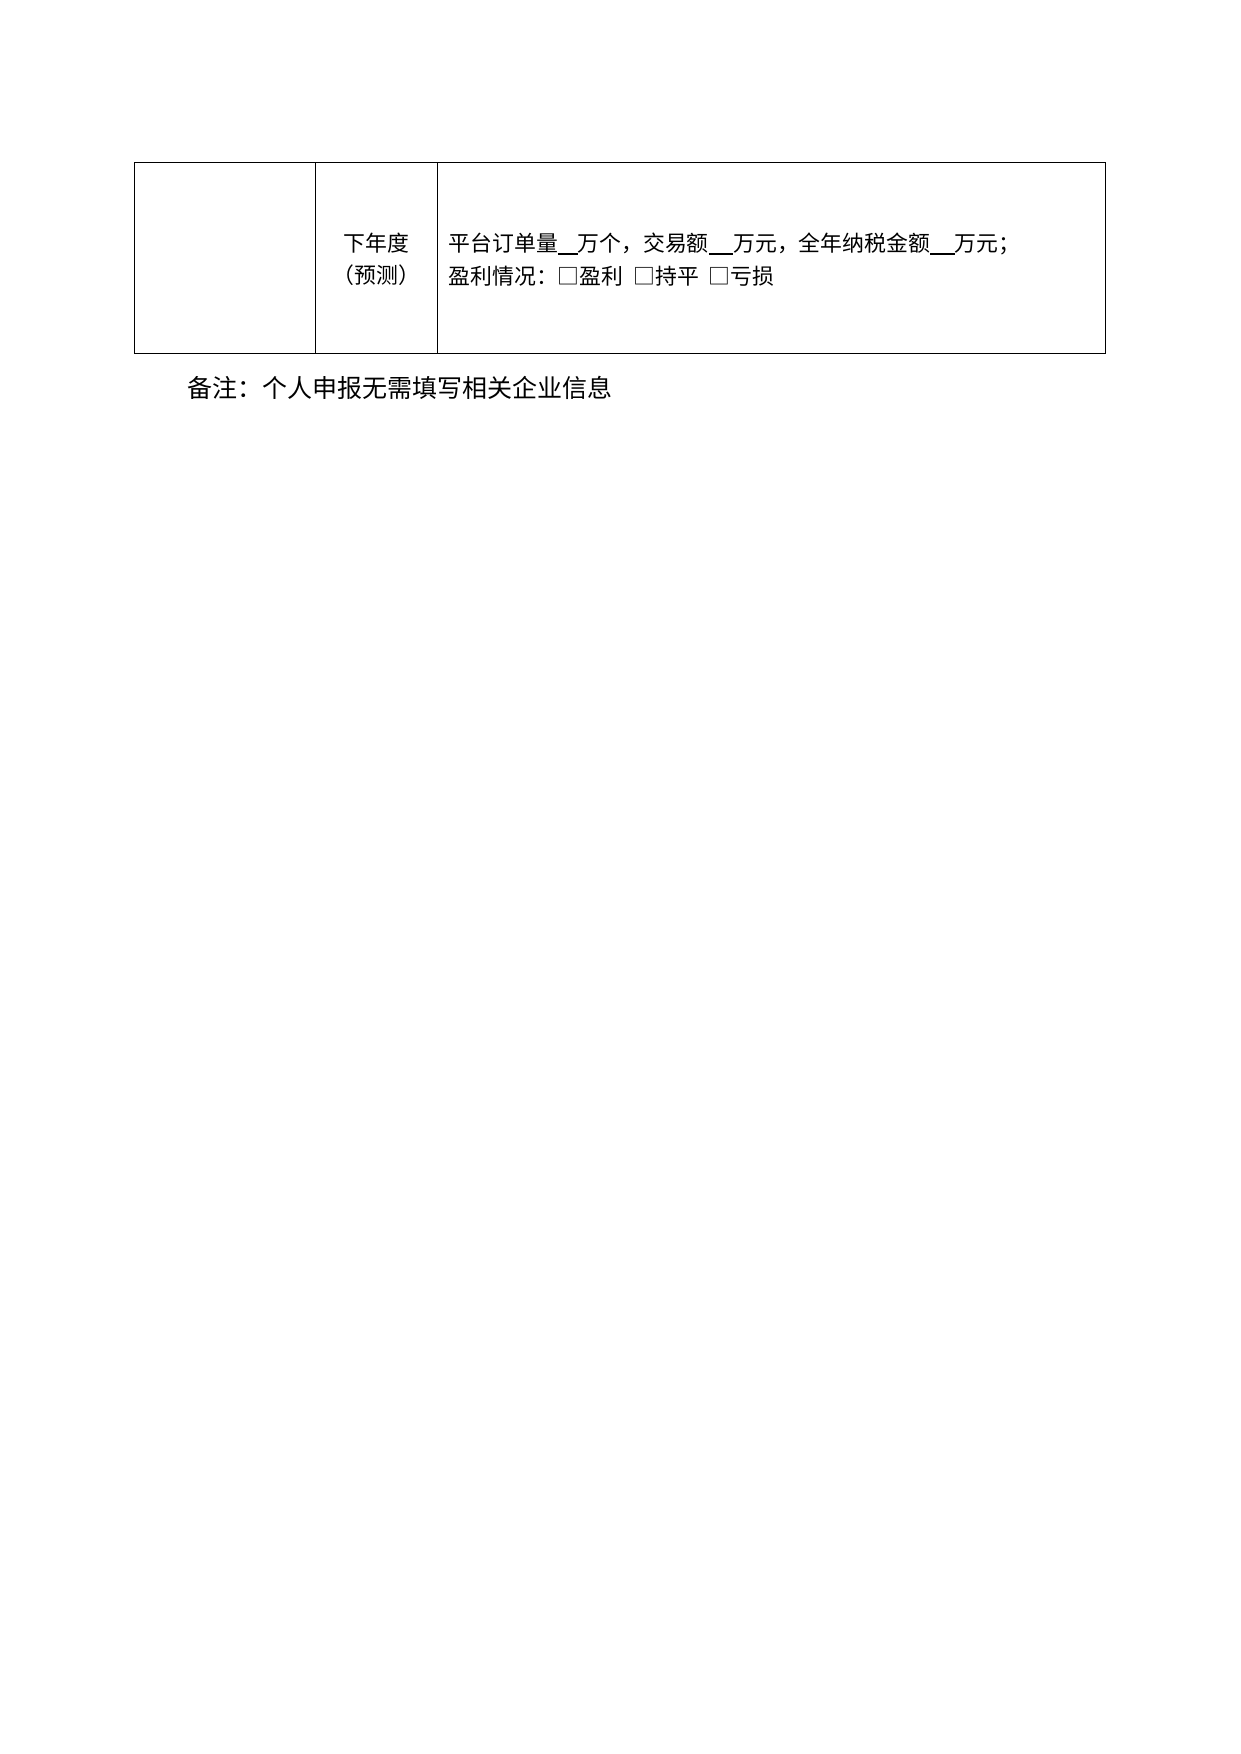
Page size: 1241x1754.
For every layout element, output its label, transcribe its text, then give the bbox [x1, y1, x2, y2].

text 备注：个人申报无需填写相关企业信息 [187, 354, 1053, 419]
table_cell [438, 163, 1105, 353]
table_cell 下年度 （预测） [316, 163, 437, 353]
